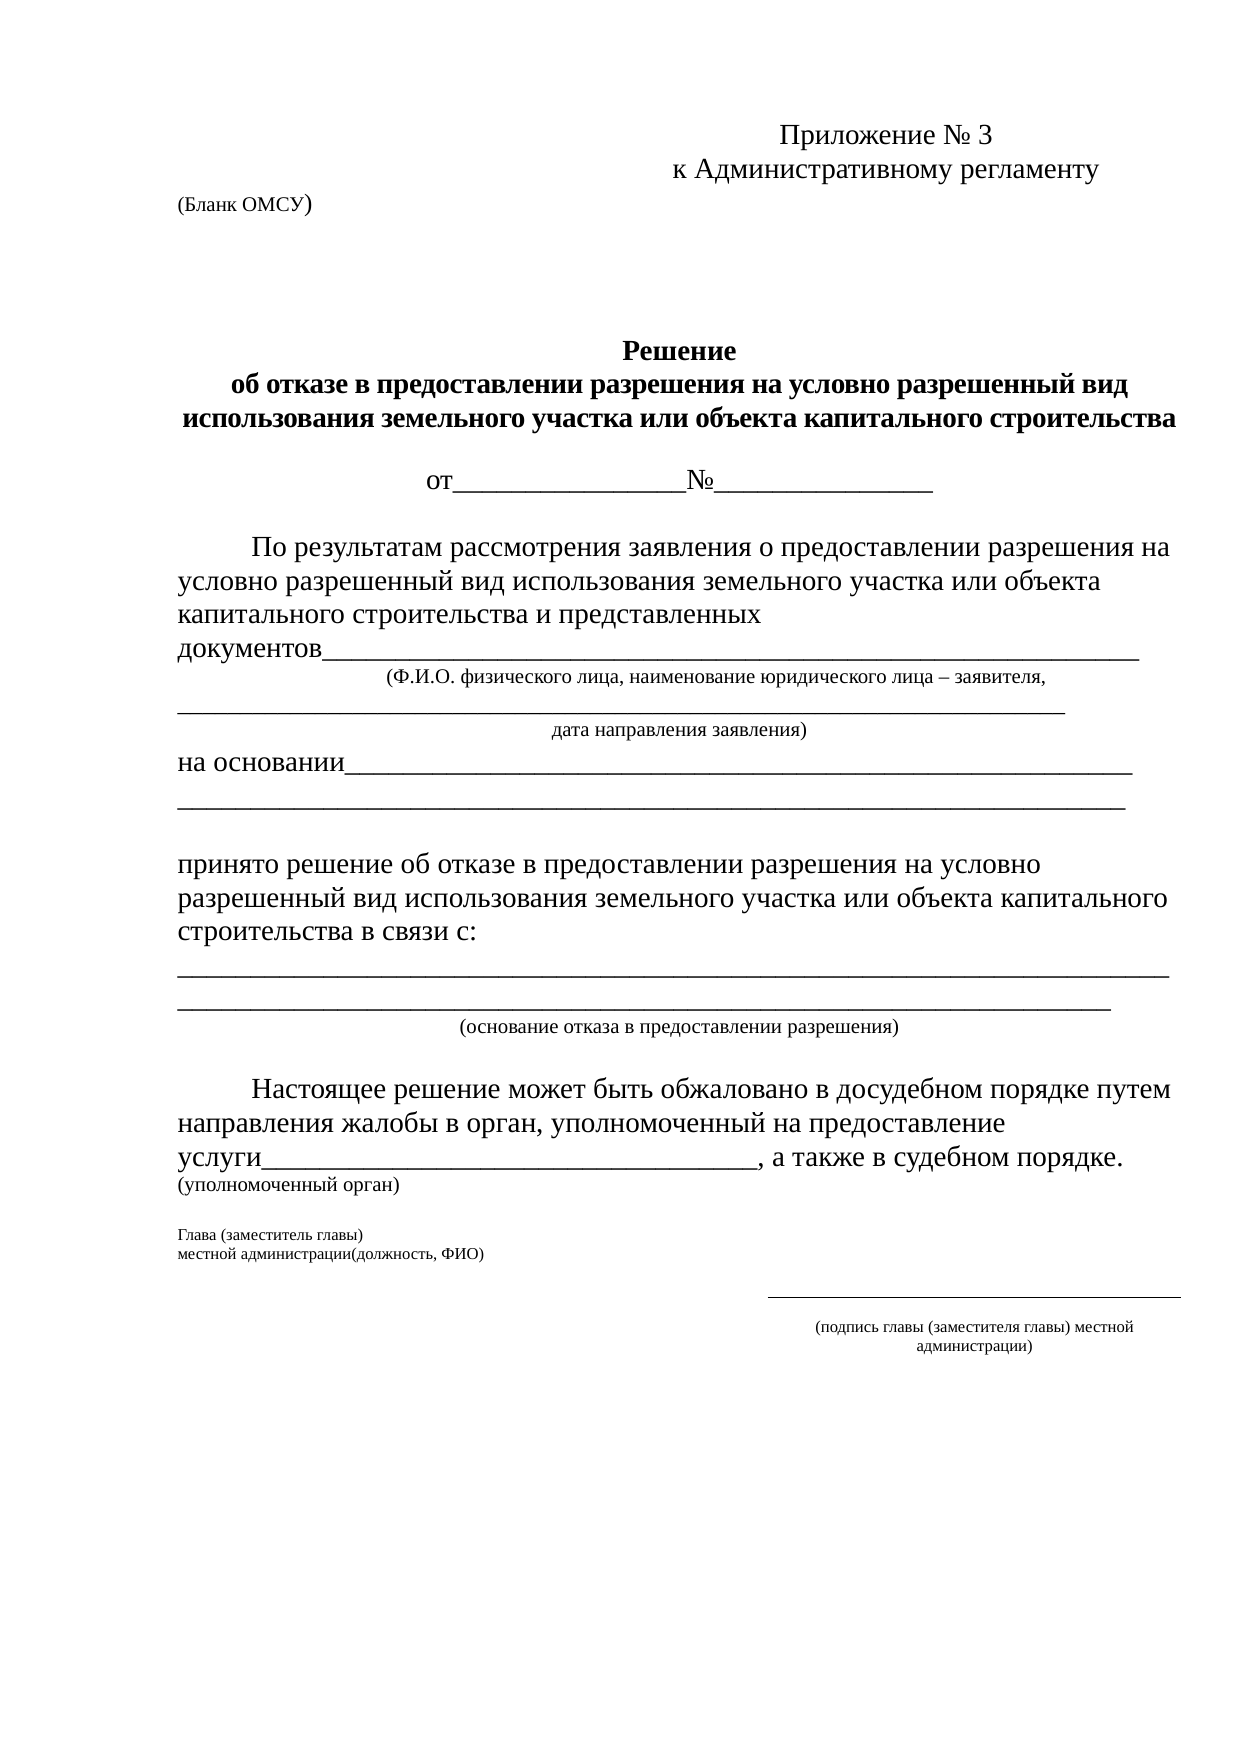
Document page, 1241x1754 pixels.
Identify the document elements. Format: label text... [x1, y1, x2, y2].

text местной администрации(должность, ФИО) [177, 1244, 1181, 1263]
text (Ф.И.О. физического лица, наименование юридического лица – заявителя, [177, 664, 1181, 688]
text на основании______________________________________________________ [177, 741, 1181, 779]
text (подпись главы (заместителя главы) местной администрации) [768, 1298, 1181, 1355]
text принято решение об отказе в предоставлении разрешения на условно разрешенный вид использования земельного участка или объекта капитального строительства в связи с: [177, 846, 1181, 947]
text По результатам рассмотрения заявления о предоставлении разрешения на условно разрешенный вид использования земельного участка или объекта капитального строительства и представленных документов________________________________________________________ [177, 529, 1181, 664]
text Приложение № 3 [591, 118, 1181, 151]
text _______________________________________________________________________ [177, 688, 1181, 717]
text Настоящее решение может быть обжаловано в досудебном порядке путем направления жалобы в орган, уполномоченный на предоставление услуги__________________________________, а также в судебном порядке. [177, 1072, 1181, 1172]
text об отказе в предоставлении разрешения на условно разрешенный вид использования земельного участка или объекта капитального строительства [177, 367, 1181, 434]
text ____________________________________________________________________________________________________________________________________ [177, 947, 1181, 1014]
text Глава (заместитель главы) [177, 1225, 1181, 1244]
text дата направления заявления) [177, 717, 1181, 741]
text к Административному регламенту [591, 151, 1181, 185]
text Решение [177, 333, 1181, 367]
text от________________№_______________ [177, 462, 1181, 496]
text (основание отказа в предоставлении разрешения) [177, 1014, 1181, 1038]
text (уполномоченный орган) [177, 1172, 1181, 1196]
text _________________________________________________________________ [177, 779, 1181, 813]
text (Бланк ОМСУ) [177, 185, 1148, 218]
